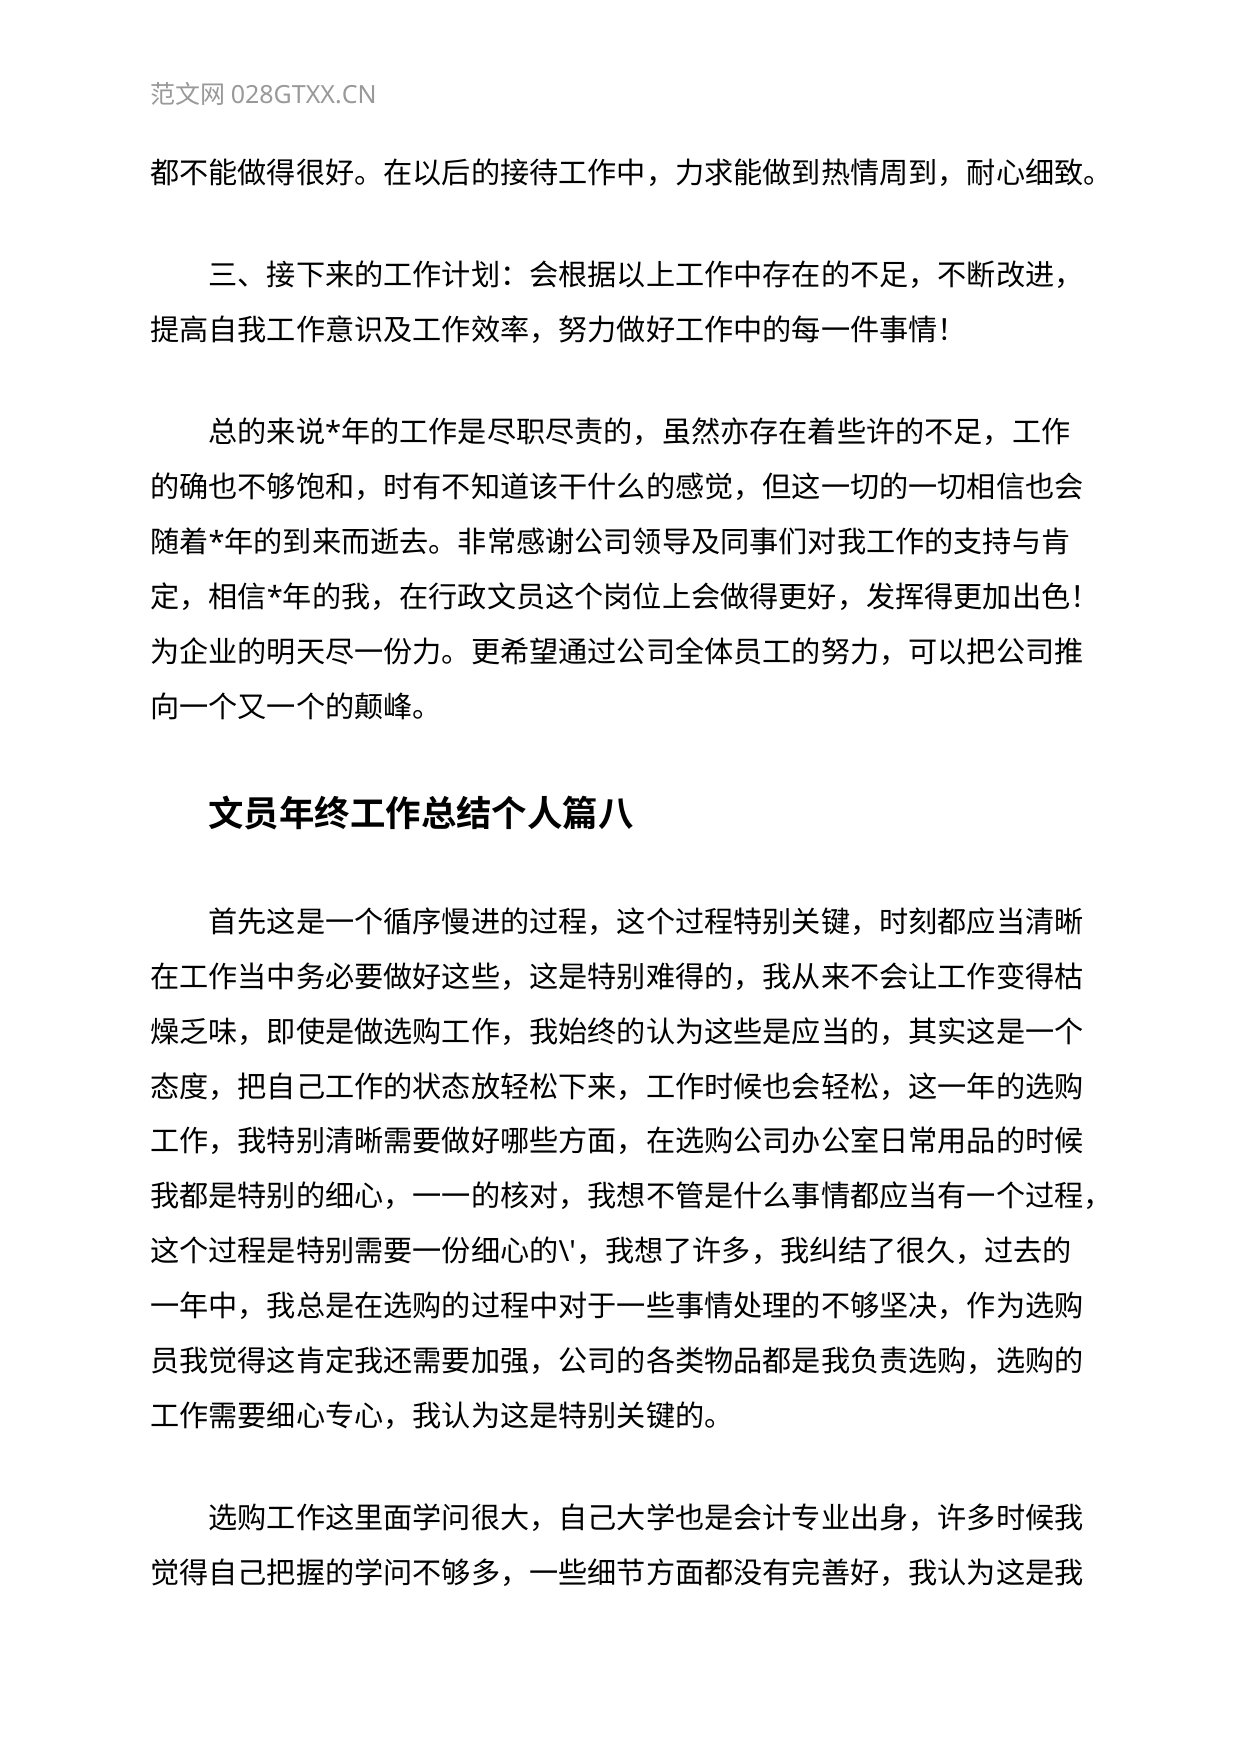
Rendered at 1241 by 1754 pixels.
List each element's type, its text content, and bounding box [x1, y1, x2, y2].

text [150, 1494, 1090, 1592]
text 文员年终工作总结个人篇八 [150, 785, 1090, 836]
text 首先这是一个循序慢进的过程，这个过程特别关键，时刻都应当清晰在工作当中务必要做好这些，这是特别难得的，我从来不会让工作变得枯燥乏味，即使是做选购工作，我始终的认为这些是应当的，其实这是一个态度，把自己工作的状态放轻松下来，工作时候也会轻松，这一年的选购工作，我特别清晰需要做好哪些方面，在选购公司办公室日常用品的时候我都是特别的细心，一一的核对，我想不管是什么事情都应当有一个过程，这个过程是特别需要一份细心的\'，我想了许多，我纠结了很久，过去的一年中，我总是在选购的过程中对于一些事情处理的不够坚决，作为选购员我觉得这肯定我还需要加强，公司的各类物品都是我负责选购，选购的工作需要细心专心，我认为这是特别关键的。 [150, 898, 1090, 1435]
text 总的来说*年的工作是尽职尽责的，虽然亦存在着些许的不足，工作的确也不够饱和，时有不知道该干什么的感觉，但这一切的一切相信也会随着*年的到来而逝去。非常感谢公司领导及同事们对我工作的支持与肯定，相信*年的我，在行政文员这个岗位上会做得更好，发挥得更加出色！为企业的明天尽一份力。更希望通过公司全体员工的努力，可以把公司推向一个又一个的颠峰。 [150, 408, 1090, 726]
text 三、接下来的工作计划：会根据以上工作中存在的不足，不断改进，提高自我工作意识及工作效率，努力做好工作中的每一件事情！ [150, 252, 1090, 349]
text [150, 150, 1090, 192]
